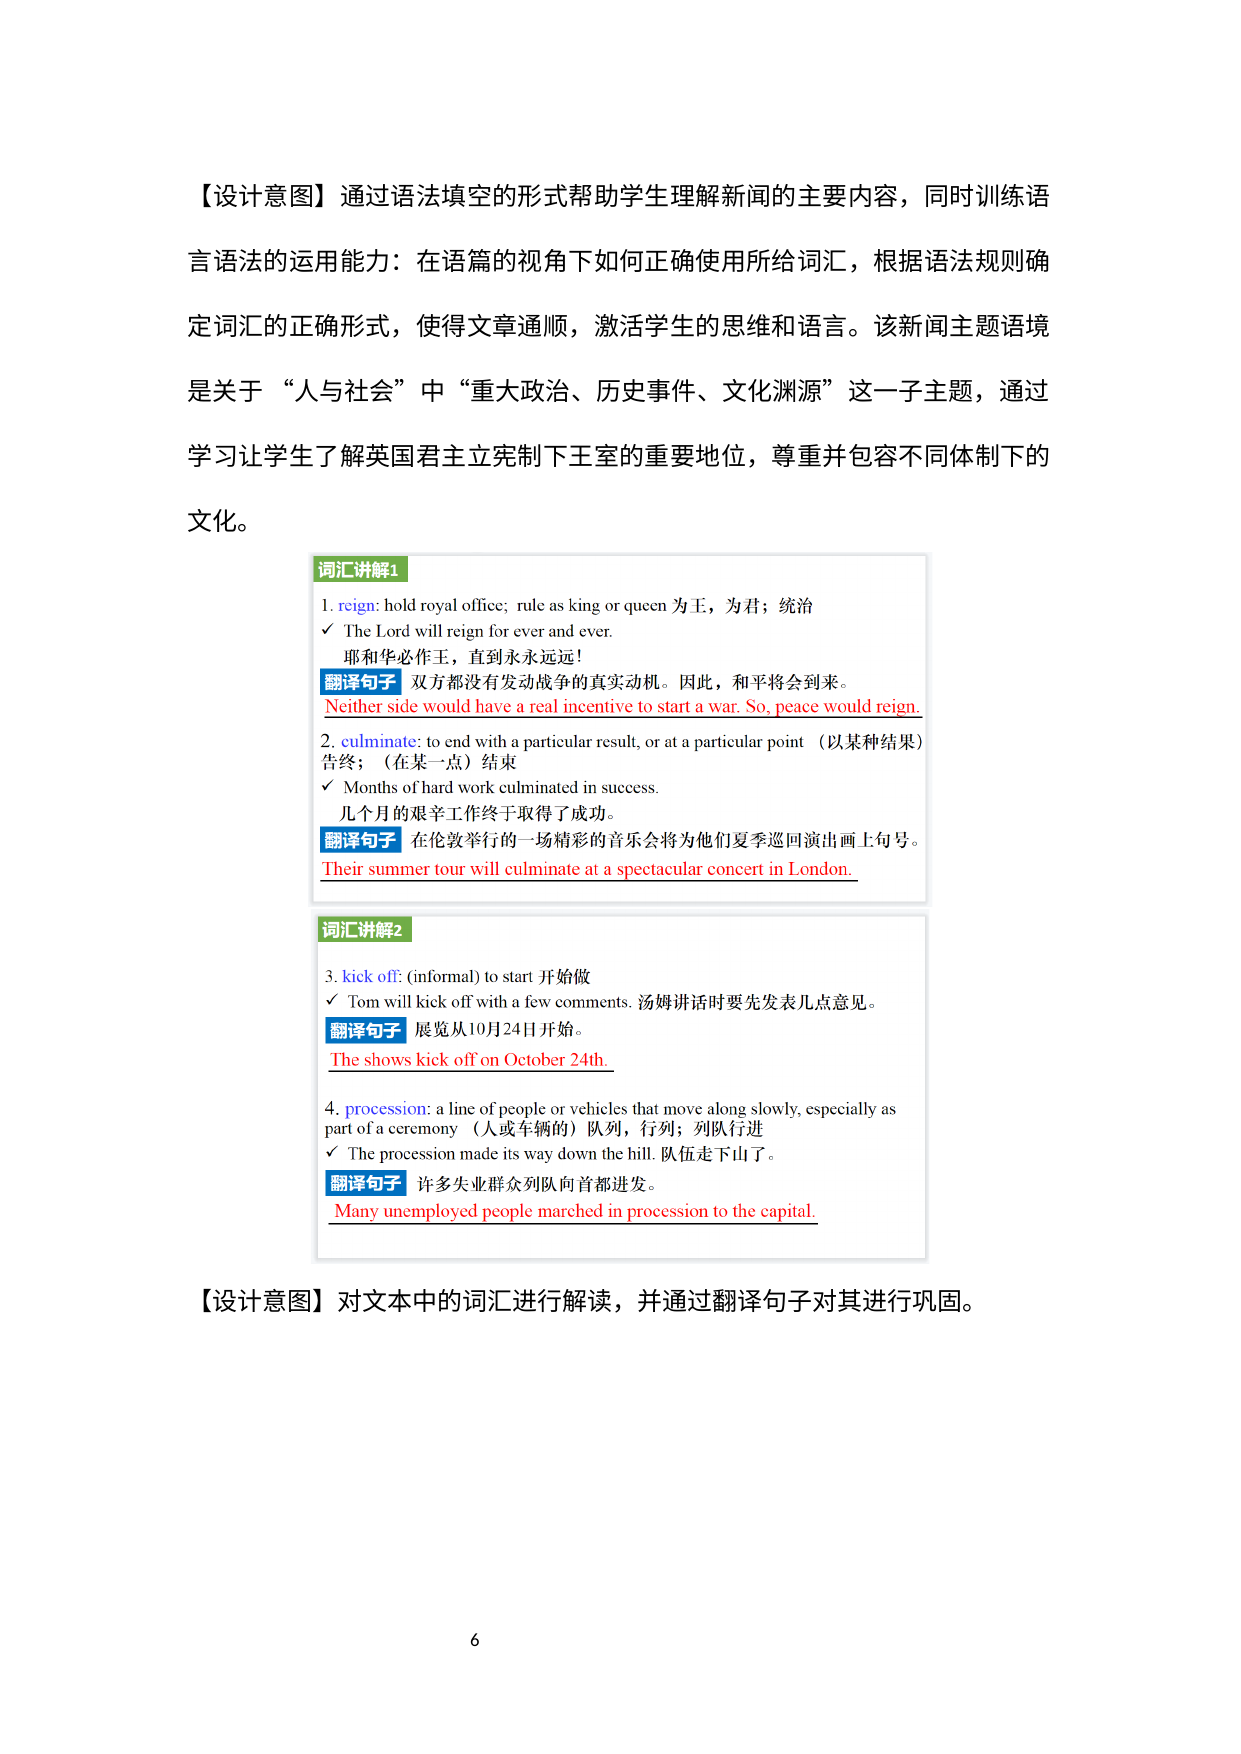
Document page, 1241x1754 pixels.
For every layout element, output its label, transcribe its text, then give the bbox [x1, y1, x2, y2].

picture [308, 552, 933, 907]
text 【设计意图】对文本中的词汇进行解读，并通过翻译句子对其进行巩固。 [187, 1267, 1053, 1332]
text 【设计意图】通过语法填空的形式帮助学生理解新闻的主要内容，同时训练语言语法的运用能力：在语篇的视角下如何正确使用所给词汇，根据语法规则确定词汇的正确形式，使得文章通顺，激活学生的思维和语言。该新闻主题语境是关于 “人与社会”中“重大政治、历史事件、文化渊源”这一子主题，通过学习让学生了解英国君主立宪制下王室的重要地位，尊重并包容不同体制下的文化。 [187, 162, 1053, 552]
picture [310, 909, 930, 1264]
